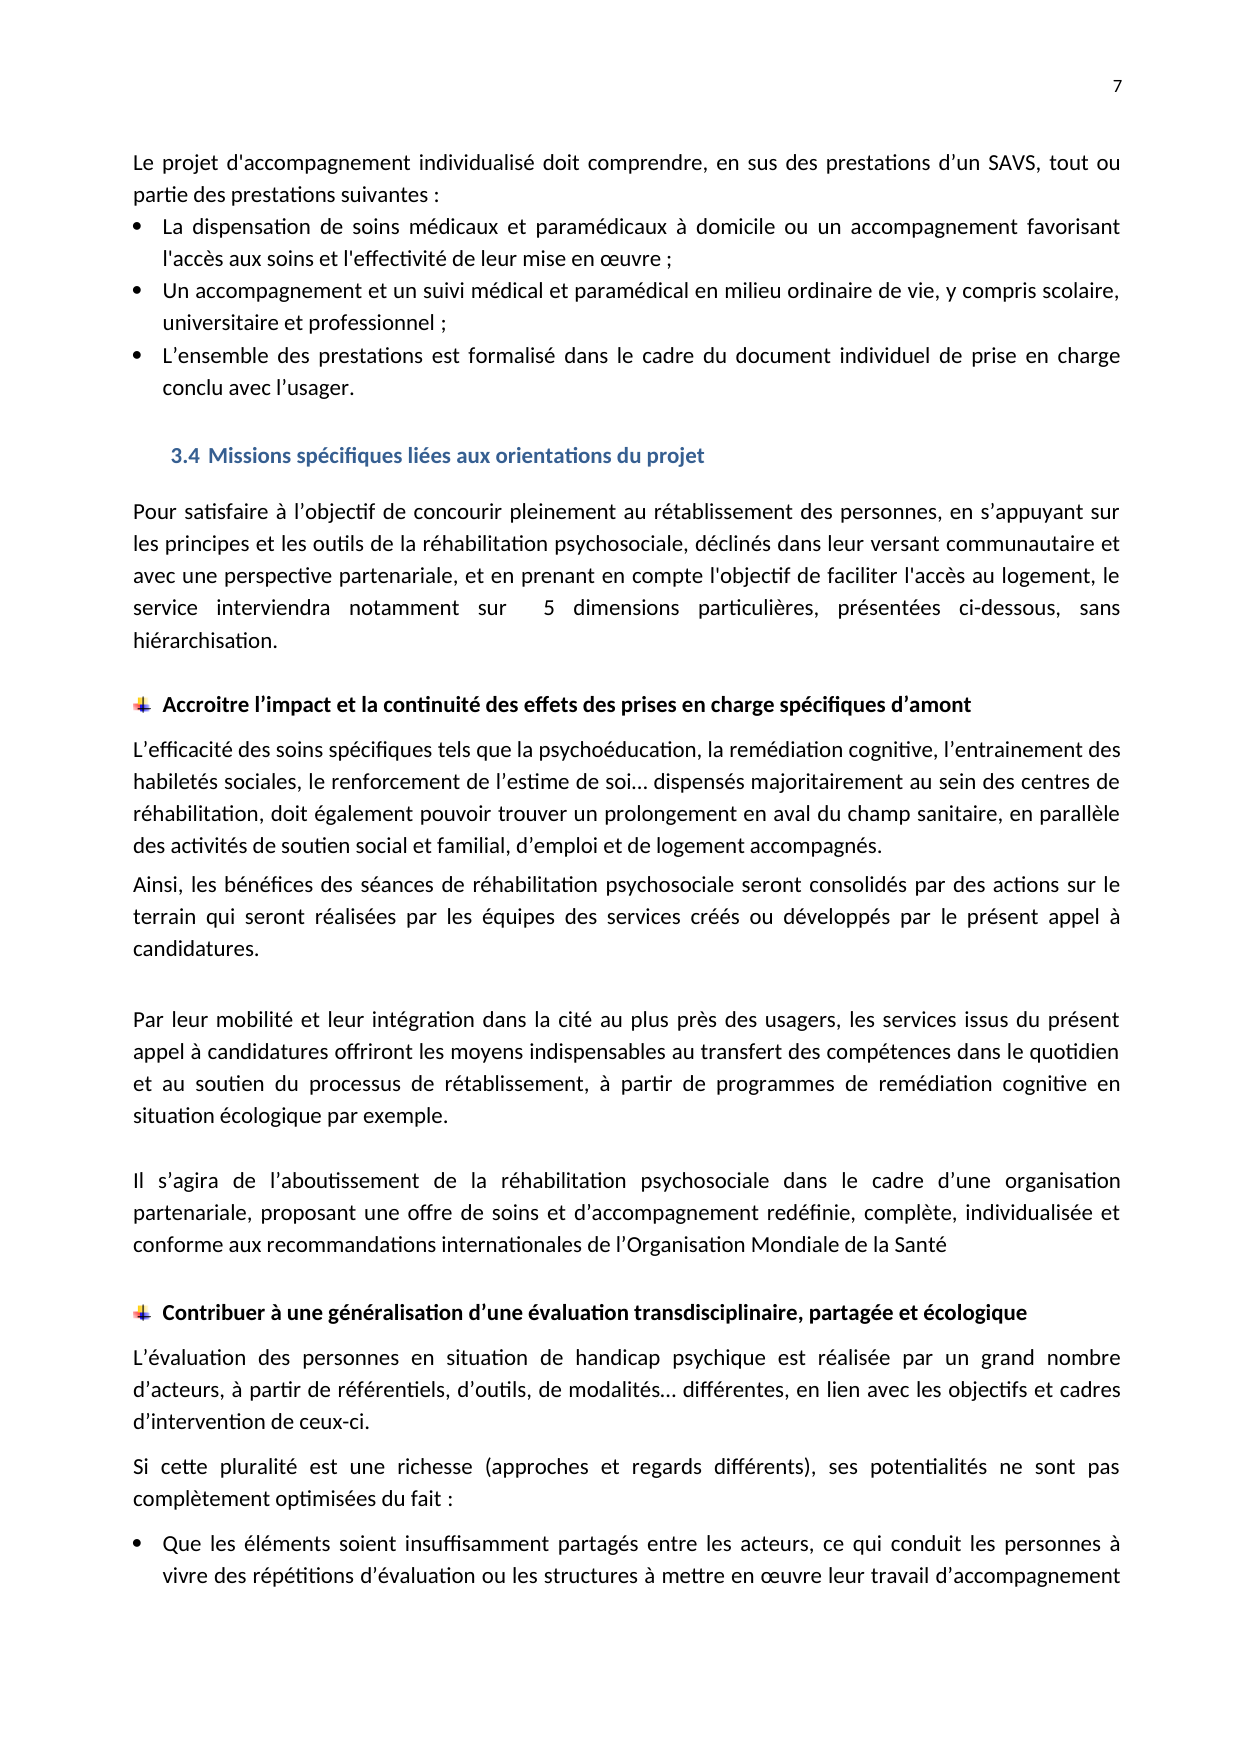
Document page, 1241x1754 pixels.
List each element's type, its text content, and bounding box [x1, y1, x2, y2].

text Si cette pluralité est une richesse (approches et regards différents), ses potentialités ne sont pas complètement optimisées du fait : [133, 1452, 1122, 1512]
text L’efficacité des soins spécifiques tels que la psychoéducation, la remédiation cognitive, l’entrainement des habiletés sociales, le renforcement de l’estime de soi… dispensés majoritairement au sein des centres de réhabilitation, doit également pouvoir trouver un prolongement en aval du champ sanitaire, en parallèle des activités de soutien social et familial, d’emploi et de logement accompagnés. [133, 735, 1122, 859]
list Contribuer à une généralisation d’une évaluation transdisciplinaire, partagée et écologique [133, 1298, 1122, 1326]
text Pour satisfaire à l’objectif de concourir pleinement au rétablissement des personnes, en s’appuyant sur les principes et les outils de la réhabilitation psychosociale, déclinés dans leur versant communautaire et avec une perspective partenariale, et en prenant en compte l'objectif de faciliter l'accès au logement, le service interviendra notamment sur 5 dimensions particulières, présentées ci-dessous, sans hiérarchisation. [133, 497, 1122, 654]
list La dispensation de soins médicaux et paramédicaux à domicile ou un accompagnement favorisant l'accès aux soins et l'effectivité de leur mise en œuvre ; [133, 212, 1122, 272]
text Ainsi, les bénéfices des séances de réhabilitation psychosociale seront consolidés par des actions sur le terrain qui seront réalisées par les équipes des services créés ou développés par le présent appel à candidatures. [133, 870, 1122, 962]
picture [133, 1303, 151, 1321]
subtitle Missions spécifiques liées aux orientations du projet [170, 441, 1122, 469]
picture [133, 695, 151, 713]
text Il s’agira de l’aboutissement de la réhabilitation psychosociale dans le cadre d’une organisation partenariale, proposant une offre de soins et d’accompagnement redéfinie, complète, individualisée et conforme aux recommandations internationales de l’Organisation Mondiale de la Santé [133, 1166, 1122, 1258]
text Le projet d'accompagnement individualisé doit comprendre, en sus des prestations d’un SAVS, tout ou partie des prestations suivantes : [133, 148, 1122, 208]
text L’évaluation des personnes en situation de handicap psychique est réalisée par un grand nombre d’acteurs, à partir de référentiels, d’outils, de modalités… différentes, en lien avec les objectifs et cadres d’intervention de ceux-ci. [133, 1343, 1122, 1435]
list L’ensemble des prestations est formalisé dans le cadre du document individuel de prise en charge conclu avec l’usager. [133, 341, 1122, 401]
list Un accompagnement et un suivi médical et paramédical en milieu ordinaire de vie, y compris scolaire, universitaire et professionnel ; [133, 276, 1122, 337]
list Accroitre l’impact et la continuité des effets des prises en charge spécifiques d’amont [133, 690, 1122, 718]
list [133, 1529, 1122, 1589]
text Par leur mobilité et leur intégration dans la cité au plus près des usagers, les services issus du présent appel à candidatures offriront les moyens indispensables au transfert des compétences dans le quotidien et au soutien du processus de rétablissement, à partir de programmes de remédiation cognitive en situation écologique par exemple. [133, 1005, 1122, 1129]
